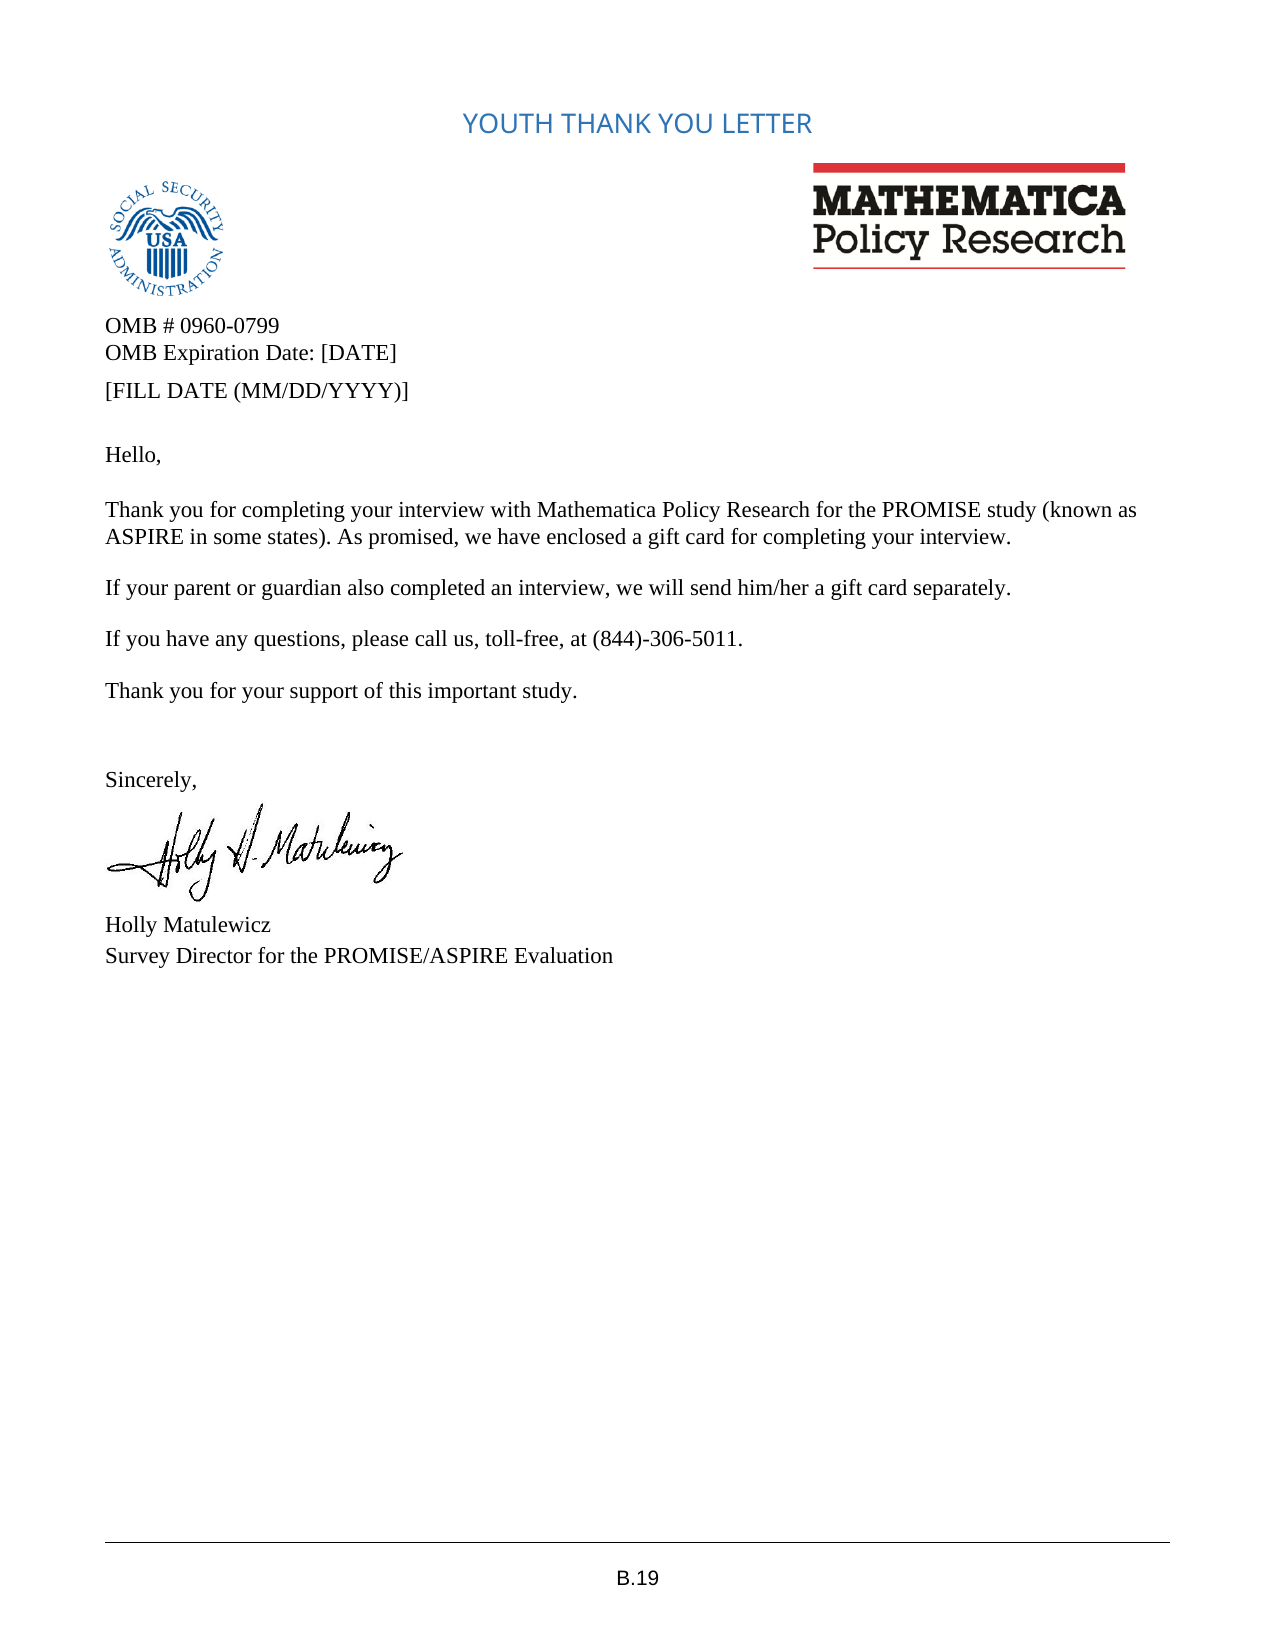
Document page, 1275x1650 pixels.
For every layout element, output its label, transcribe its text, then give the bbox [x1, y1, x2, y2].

text Hello, [105, 441, 1170, 468]
text Sincerely, [105, 766, 1170, 792]
text [FILL DATE (MM/DD/YYYY)] [105, 377, 1170, 404]
picture [109, 181, 224, 296]
picture [813, 163, 1126, 269]
text If you have any questions, please call us, toll-free, at (844)-306-5011. [105, 626, 1170, 652]
text Thank you for your support of this important study. [105, 677, 1170, 703]
text Holly Matulewicz [105, 912, 1170, 938]
text OMB # 0960-0799 [105, 312, 1170, 338]
text If your parent or guardian also completed an interview, we will send him/her a gift card separately. [105, 574, 1170, 601]
text Survey Director for the PROMISE/ASPIRE Evaluation [105, 942, 1170, 968]
text OMB Expiration Date: [DATE] [105, 338, 1170, 365]
text Thank you for completing your interview with Mathematica Policy Research for the PROMISE study (known as ASPIRE in some states). As promised, we have enclosed a gift card for completing your interview. [105, 496, 1170, 549]
picture [105, 796, 404, 903]
text YOUTH THANK YOU LETTER [105, 105, 1170, 142]
